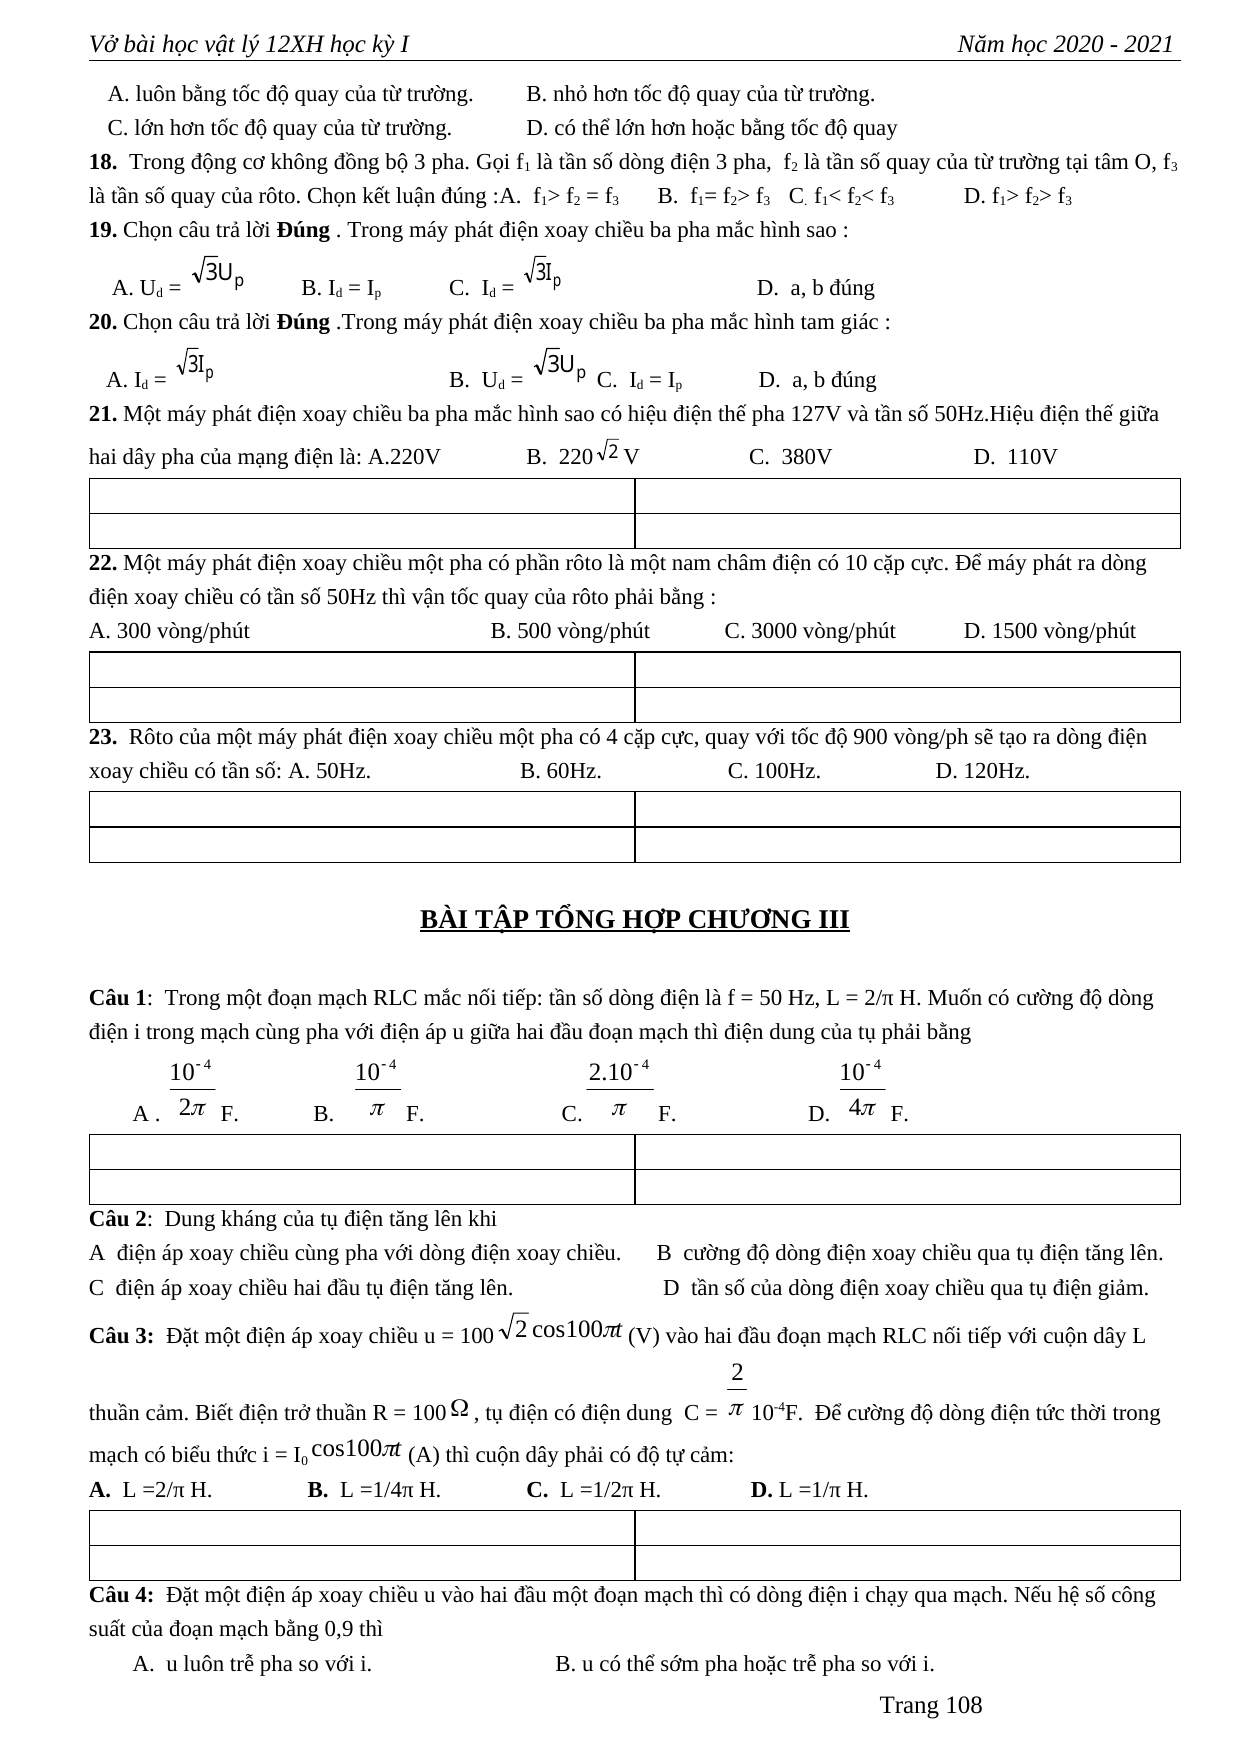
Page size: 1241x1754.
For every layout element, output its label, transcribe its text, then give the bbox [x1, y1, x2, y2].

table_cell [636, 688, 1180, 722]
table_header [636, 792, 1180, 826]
text 23. Rôto của một máy phát điện xoay chiều một pha có 4 cặp cực, quay với tốc độ 900 vòng/ph sẽ tạo ra dòng điện xoay chiều có tần số: A. 50Hz. B. 60Hz. C. 100Hz. D. 120Hz. [89, 723, 1177, 783]
text A. 300 vòng/phút B. 500 vòng/phút C. 3000 vòng/phút D. 1500 vòng/phút [89, 617, 1177, 643]
text A. L =2/π H. B. L =1/4π H. C. L =1/2π H. D. L =1/π H. [89, 1476, 1181, 1502]
text 18. Trong động cơ không đồng bộ 3 pha. Gọi f1 là tần số dòng điện 3 pha, f2 là tần số quay của từ trường tại tâm O, f3 là tần số quay của rôto. Chọn kết luận đúng :A. f1> f2 = f3 B. f1= f2> f3 C. f1< f2< f3 D. f1> f2> f3 [89, 148, 1177, 209]
text Câu 1: Trong một đoạn mạch RLC mắc nối tiếp: tần số dòng điện là f = 50 Hz, L = 2/π H. Muốn có cường độ dòng điện i trong mạch cùng pha với điện áp u giữa hai đầu đoạn mạch thì điện dung của tụ phải bằng [89, 984, 1181, 1044]
text Câu 2: Dung kháng của tụ điện tăng lên khi [89, 1205, 1181, 1232]
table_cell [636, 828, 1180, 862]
text 20. Chọn câu trả lời Đúng .Trong máy phát điện xoay chiều ba pha mắc hình tam giác : [89, 308, 1177, 335]
text A. Ud = B. Id = Ip C. Id = D. a, b đúng [89, 251, 1177, 301]
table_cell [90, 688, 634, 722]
text 22. Một máy phát điện xoay chiều một pha có phần rôto là một nam châm điện có 10 cặp cực. Để máy phát ra dòng điện xoay chiều có tần số 50Hz thì vận tốc quay của rôto phải bằng : [89, 549, 1177, 609]
text A điện áp xoay chiều cùng pha với dòng điện xoay chiều. B cường độ dòng điện xoay chiều qua tụ điện tăng lên. [89, 1239, 1181, 1266]
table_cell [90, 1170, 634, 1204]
list A. luôn bằng tốc độ quay của từ trường. B. nhỏ hơn tốc độ quay của từ trường. [107, 80, 1177, 106]
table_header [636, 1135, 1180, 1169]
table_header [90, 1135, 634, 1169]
text A. u luôn trễ pha so với i. B. u có thể sớm pha hoặc trễ pha so với i. [89, 1650, 1181, 1676]
text Câu 3: Đặt một điện áp xoay chiều u = 100(V) vào hai đầu đoạn mạch RLC nối tiếp với cuộn dây L thuần cảm. Biết điện trở thuần R = 100, tụ điện có điện dung C = 10-4F. Để cường độ dòng điện tức thời trong mạch có biểu thức i = I0(A) thì cuộn dây phải có độ tự cảm: [89, 1308, 1181, 1468]
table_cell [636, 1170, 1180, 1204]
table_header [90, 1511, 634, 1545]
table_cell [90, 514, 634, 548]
text A . F. B. F. C.F. D. F. [89, 1052, 1181, 1126]
text C điện áp xoay chiều hai đầu tụ điện tăng lên. D tần số của dòng điện xoay chiều qua tụ điện giảm. [89, 1274, 1181, 1300]
text A. Id = B. Ud = C. Id = Ip D. a, b đúng [89, 343, 1177, 393]
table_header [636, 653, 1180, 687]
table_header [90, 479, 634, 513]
list C. lớn hơn tốc độ quay của từ trường. D. có thể lớn hơn hoặc bằng tốc độ quay [107, 114, 1177, 140]
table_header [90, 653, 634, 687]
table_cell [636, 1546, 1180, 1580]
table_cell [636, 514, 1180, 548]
text 21. Một máy phát điện xoay chiều ba pha mắc hình sao có hiệu điện thế pha 127V và tần số 50Hz.Hiệu điện thế giữa hai dây pha của mạng điện là: A.220V B. 220V C. 380V D. 110V [89, 400, 1177, 469]
text Câu 4: Đặt một điện áp xoay chiều u vào hai đầu một đoạn mạch thì có dòng điện i chạy qua mạch. Nếu hệ số công suất của đoạn mạch bằng 0,9 thì [89, 1581, 1181, 1642]
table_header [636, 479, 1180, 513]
text BÀI TẬP TỔNG HỢP CHƯƠNG III [89, 903, 1181, 934]
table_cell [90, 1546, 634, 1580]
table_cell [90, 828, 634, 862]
text 19. Chọn câu trả lời Đúng . Trong máy phát điện xoay chiều ba pha mắc hình sao : [89, 216, 1177, 243]
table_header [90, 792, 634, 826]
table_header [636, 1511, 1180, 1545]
